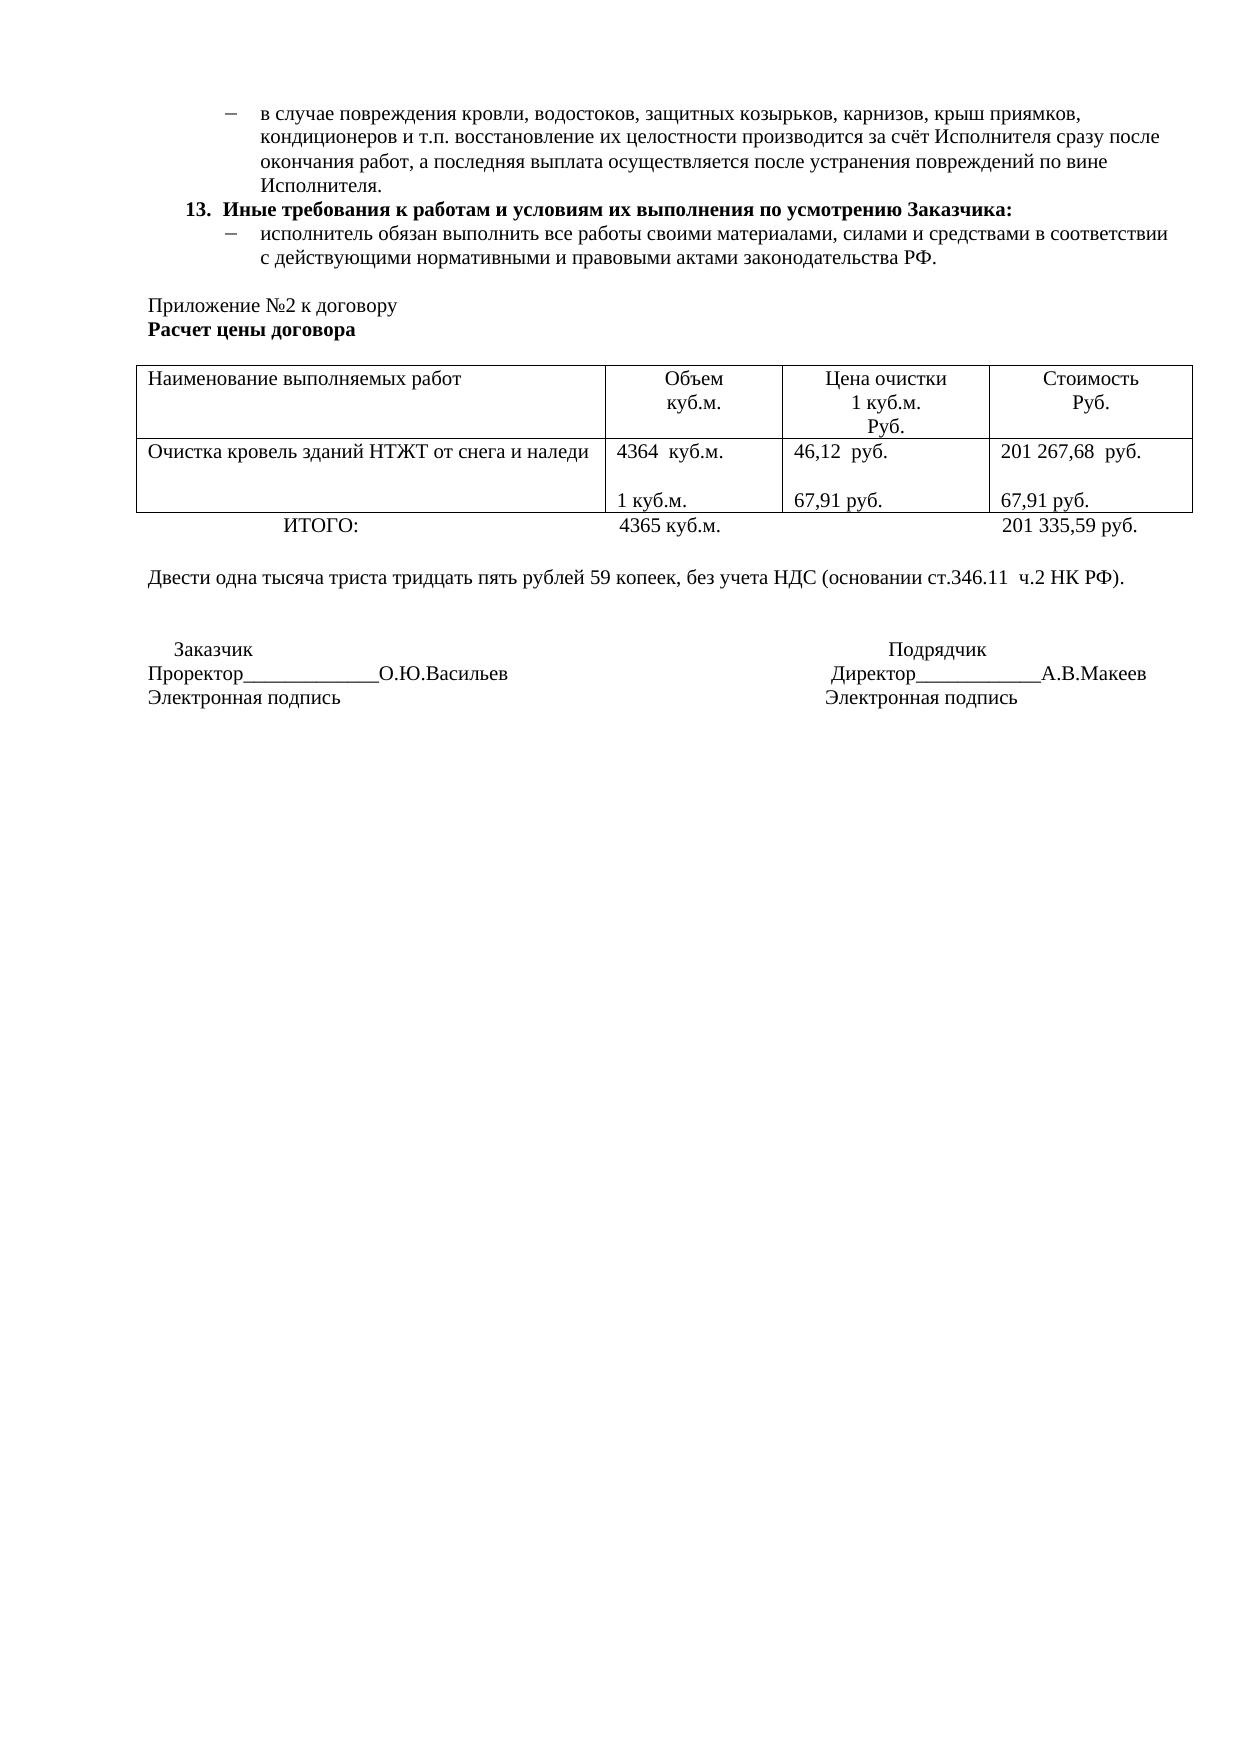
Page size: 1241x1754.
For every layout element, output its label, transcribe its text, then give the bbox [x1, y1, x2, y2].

text Проректор_____________О.Ю.Васильев Директор____________А.В.Макеев [148, 661, 1181, 685]
table_header Стоимость Руб. [990, 366, 1192, 438]
table_header Наименование выполняемых работ [137, 366, 605, 438]
list Иные требования к работам и условиям их выполнения по усмотрению Заказчика: [185, 197, 1181, 221]
table_header Цена очистки 1 куб.м. Руб. [783, 366, 989, 438]
table_header Объем куб.м. [606, 366, 782, 438]
table_cell Очистка кровель зданий НТЖТ от снега и наледи [137, 439, 605, 512]
text Расчет цены договора [148, 317, 1181, 341]
list в случае повреждения кровли, водостоков, защитных козырьков, карнизов, крыш приямков, кондиционеров и т.п. восстановление их целостности производится за счёт Исполнителя сразу после окончания работ, а последняя выплата осуществляется после устранения повреждений по вине Исполнителя. [223, 100, 1181, 197]
table_cell 4364 куб.м. 1 куб.м. [606, 439, 782, 512]
list исполнитель обязан выполнить все работы своими материалами, силами и средствами в соответствии с действующими нормативными и правовыми актами законодательства РФ. [223, 221, 1181, 269]
text Электронная подпись Электронная подпись [148, 685, 1181, 709]
text Приложение №2 к договору [148, 293, 1181, 317]
text Двести одна тысяча триста тридцать пять рублей 59 копеек, без учета НДС (основании ст.346.11 ч.2 НК РФ). [148, 565, 1181, 589]
table_cell 46,12 руб. 67,91 руб. [783, 439, 989, 512]
text Заказчик Подрядчик [148, 637, 1181, 661]
text ИТОГО: 4365 куб.м. 201 335,59 руб. [148, 513, 1181, 537]
table_cell 201 267,68 руб. 67,91 руб. [990, 439, 1192, 512]
